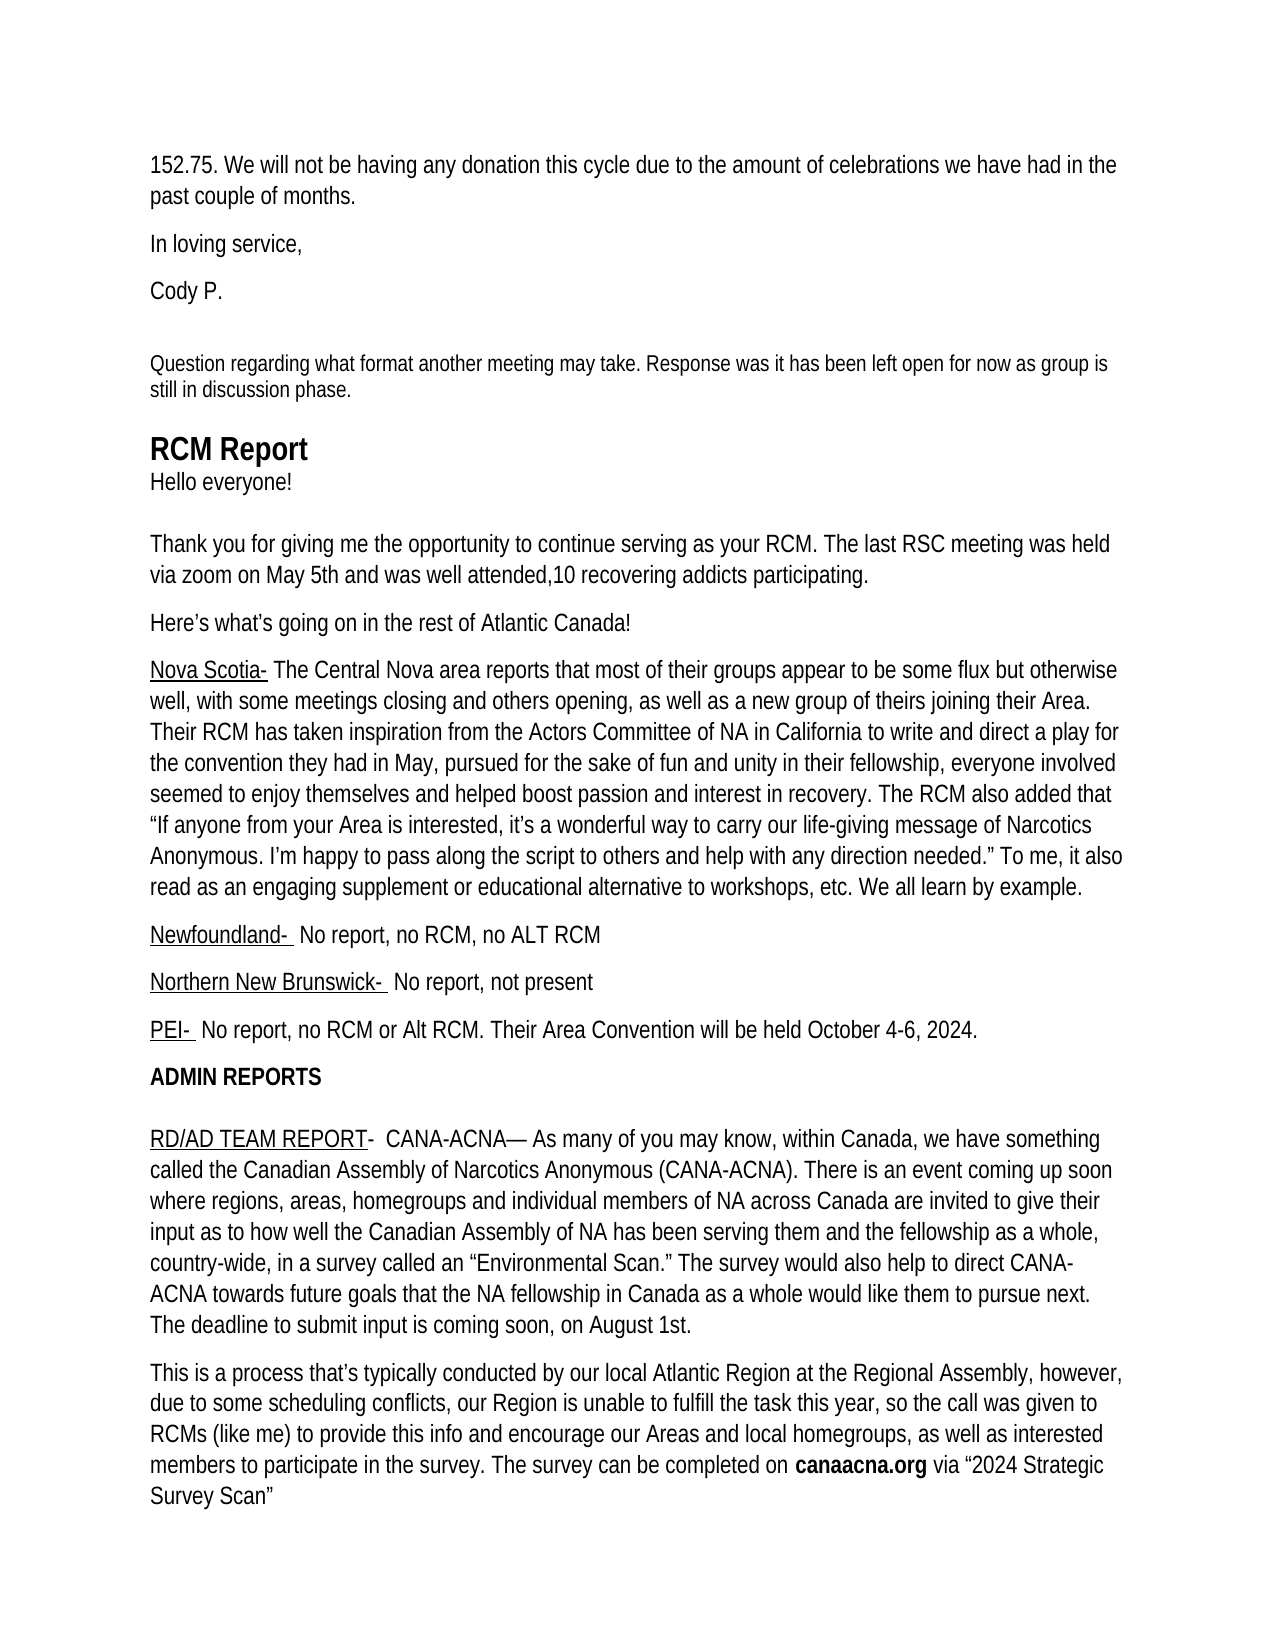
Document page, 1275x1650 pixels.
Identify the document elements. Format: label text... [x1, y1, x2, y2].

text Cody P. [150, 276, 1125, 305]
text Northern New Brunswick- No report, not present [150, 967, 1125, 996]
text PEI- No report, no RCM or Alt RCM. Their Area Convention will be held October 4-6, 2024. [150, 1015, 1125, 1043]
text RCM Report [150, 429, 1125, 467]
text Nova Scotia- The Central Nova area reports that most of their groups appear to be some flux but otherwise well, with some meetings closing and others opening, as well as a new group of theirs joining their Area. Their RCM has taken inspiration from the Actors Committee of NA in California to write and direct a play for the convention they had in May, pursued for the sake of fun and unity in their fellowship, everyone involved seemed to enjoy themselves and helped boost passion and interest in recovery. The RCM also added that “If anyone from your Area is interested, it’s a wonderful way to carry our life-giving message of Narcotics Anonymous. I’m happy to pass along the script to others and help with any direction needed.” To me, it also read as an engaging supplement or educational alternative to workshops, etc. We all learn by example. [150, 655, 1125, 901]
text In loving service, [150, 228, 1125, 257]
text Question regarding what format another meeting may take. Response was it has been left open for now as group is still in discussion phase. [150, 350, 1125, 403]
text Newfoundland- No report, no RCM, no ALT RCM [150, 919, 1125, 948]
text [150, 150, 1125, 209]
text Here’s what’s going on in the rest of Atlantic Canada! [150, 608, 1125, 636]
text Hello everyone! Thank you for giving me the opportunity to continue serving as your RCM. The last RSC meeting was held via zoom on May 5th and was well attended,10 recovering addicts participating. [150, 467, 1125, 589]
text ADMIN REPORTS RD/AD TEAM REPORT- CANA-ACNA— As many of you may know, within Canada, we have something called the Canadian Assembly of Narcotics Anonymous (CANA-ACNA). There is an event coming up soon where regions, areas, homegroups and individual members of NA across Canada are invited to give their input as to how well the Canadian Assembly of NA has been serving them and the fellowship as a whole, country-wide, in a survey called an “Environmental Scan.” The survey would also help to direct CANA-ACNA towards future goals that the NA fellowship in Canada as a whole would like them to pursue next. The deadline to submit input is coming soon, on August 1st. [150, 1062, 1125, 1338]
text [150, 1357, 1125, 1541]
